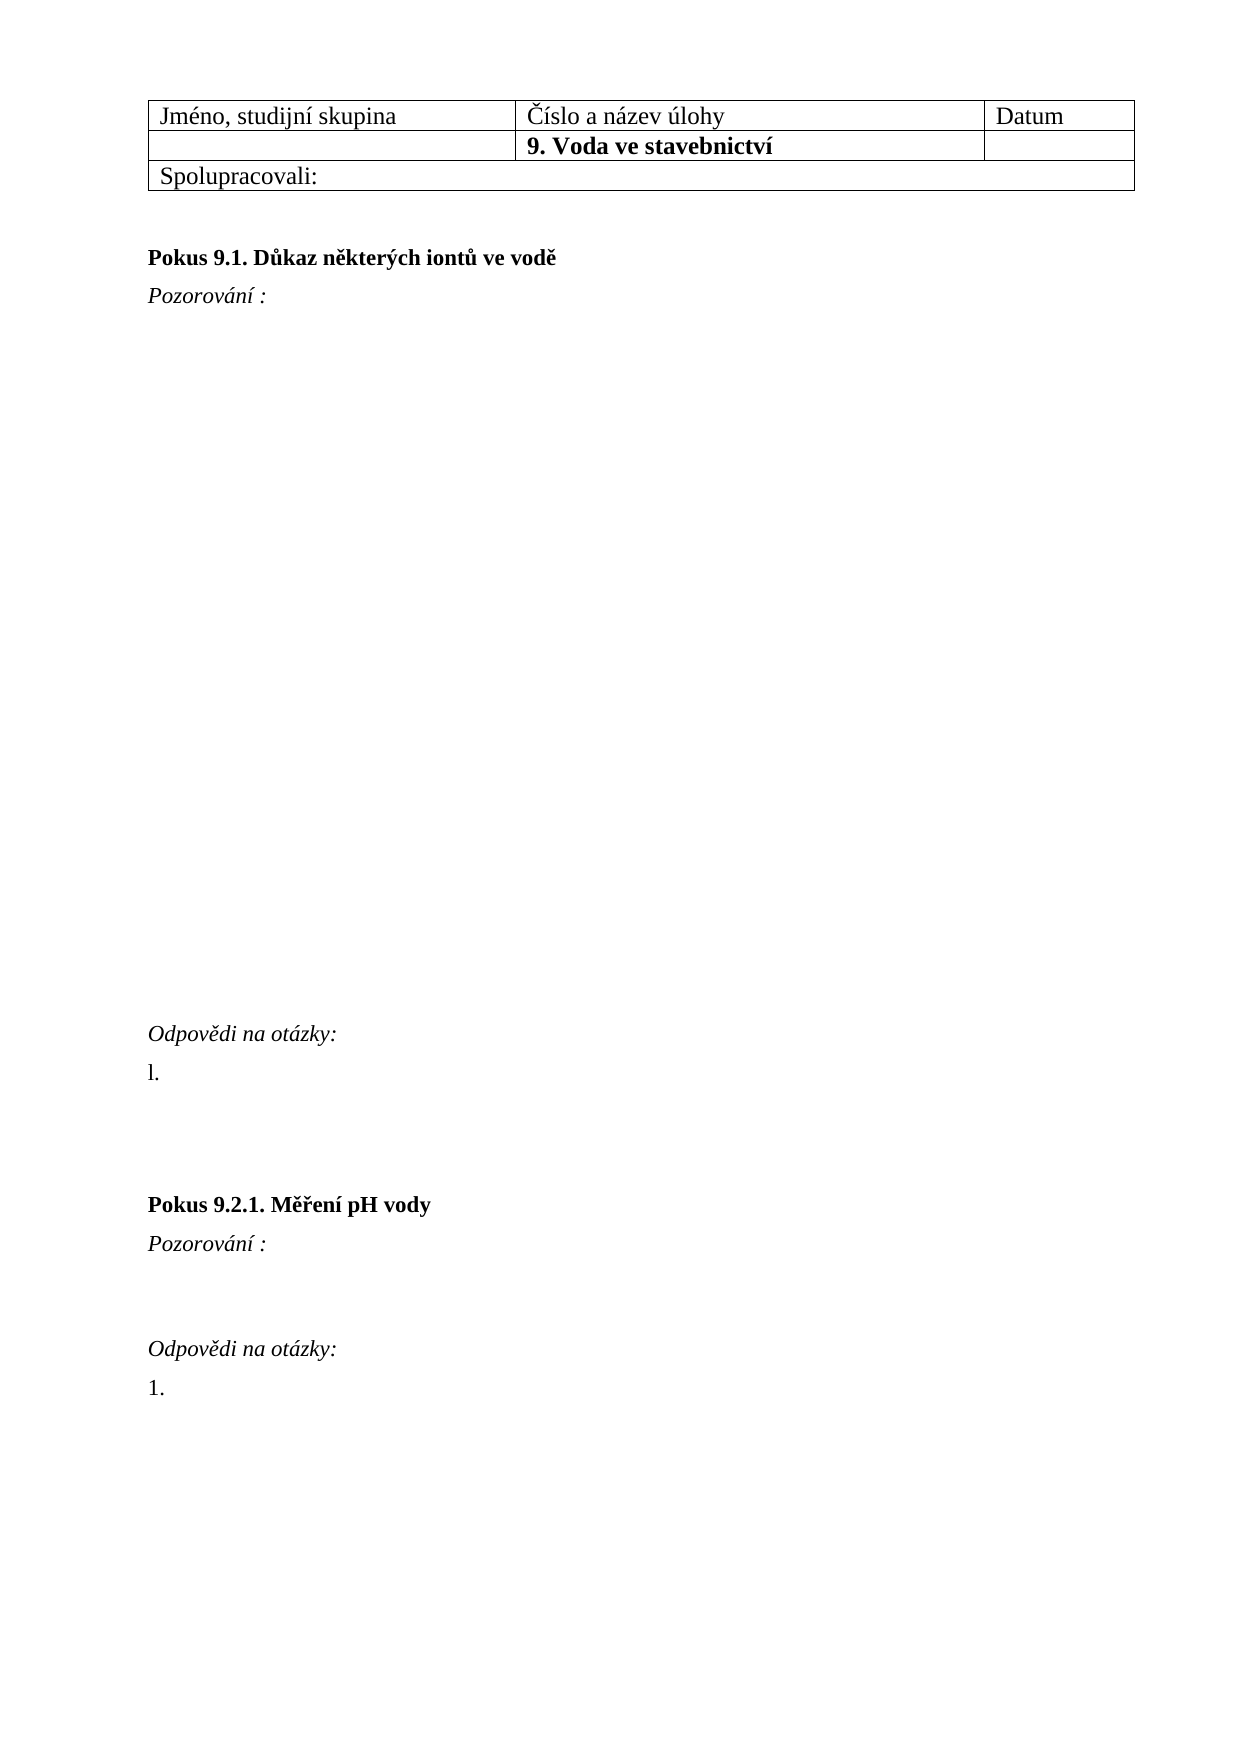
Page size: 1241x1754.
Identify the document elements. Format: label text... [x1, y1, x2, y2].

table_header Číslo a název úlohy [516, 101, 984, 130]
text Odpovědi na otázky: [148, 1020, 1092, 1047]
table_header Datum [985, 101, 1134, 130]
table_cell 9. Voda ve stavebnictví [516, 131, 984, 160]
text Pokus 9.1. Důkaz některých iontů ve vodě [148, 243, 1092, 270]
text l. [148, 1059, 1092, 1086]
text Pozorování : [148, 1230, 1092, 1256]
text Pozorování : [148, 282, 1092, 309]
table_cell [149, 131, 515, 160]
text 1. [148, 1374, 1092, 1400]
text Odpovědi na otázky: [148, 1335, 1092, 1362]
text Pokus 9.2.1. Měření pH vody [148, 1191, 1092, 1217]
table_cell [985, 131, 1134, 160]
table_cell Spolupracovali: [149, 161, 1134, 190]
table_header Jméno, studijní skupina [149, 101, 515, 130]
